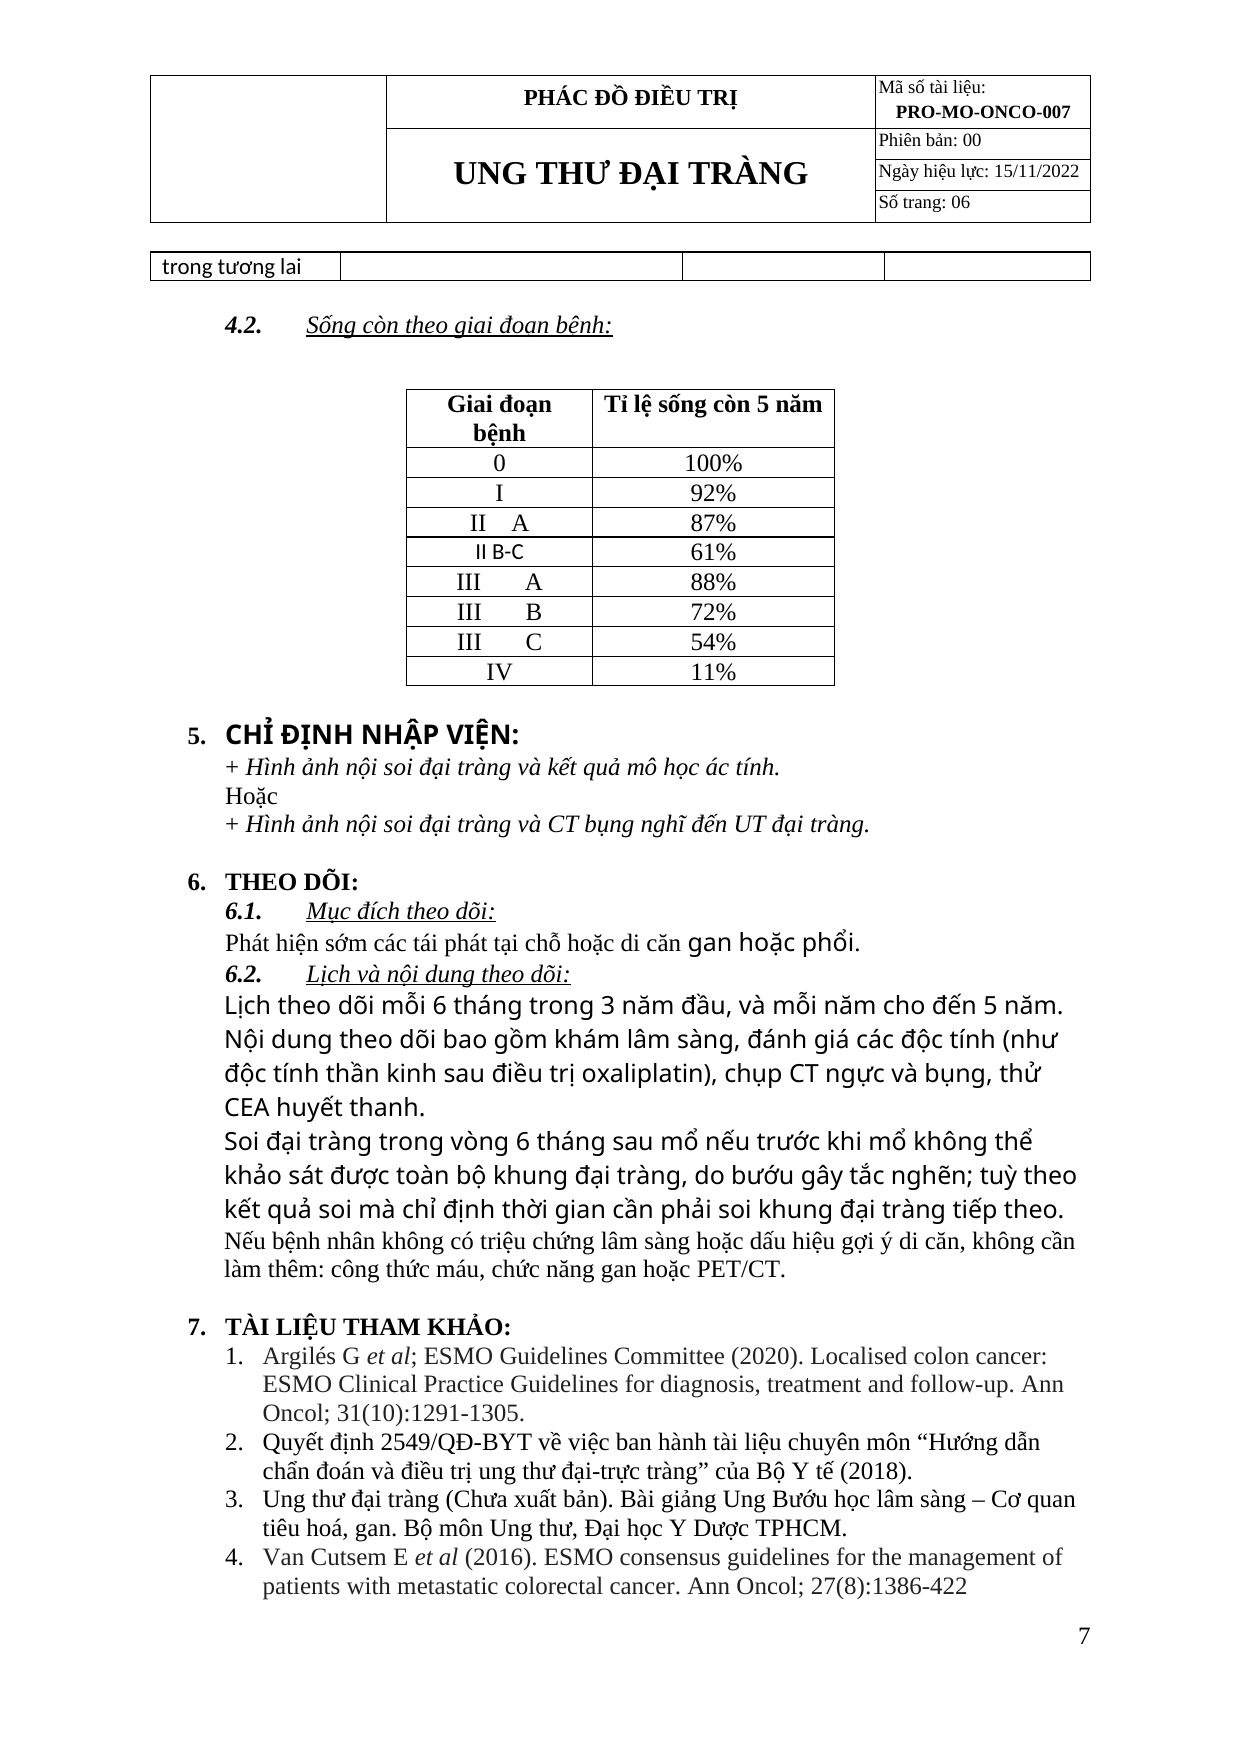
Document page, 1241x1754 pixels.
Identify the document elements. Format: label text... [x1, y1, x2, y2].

table_cell II A [407, 508, 592, 536]
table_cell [151, 253, 340, 280]
table_cell 87% [593, 508, 834, 536]
list Sống còn theo giai đoạn bệnh: [225, 310, 1090, 339]
list Ung thư đại tràng (Chưa xuất bản). Bài giảng Ung Bướu học lâm sàng – Cơ quan tiêu hoá, gan. Bộ môn Ung thư, Đại học Y Dược TPHCM. [225, 1484, 1090, 1542]
table_cell III B [407, 597, 592, 626]
table_cell II B-C [407, 538, 592, 566]
table_cell 54% [593, 627, 834, 656]
table_cell IV [407, 657, 592, 685]
list TÀI LIỆU THAM KHẢO: [187, 1312, 1090, 1341]
table_cell 11% [593, 657, 834, 685]
list THEO DÕI: [187, 867, 1090, 896]
table_cell III A [407, 567, 592, 596]
list Mục đích theo dõi: [225, 896, 1090, 924]
list Hoặc [225, 781, 1090, 809]
table_cell [885, 253, 1090, 280]
text Nếu bệnh nhân không có triệu chứng lâm sàng hoặc dấu hiệu gợi ý di căn, không cần làm thêm: công thức máu, chức năng gan hoặc PET/CT. [224, 1226, 1090, 1283]
table_cell 0 [407, 448, 592, 477]
table_cell III C [407, 627, 592, 656]
text Lịch theo dõi mỗi 6 tháng trong 3 năm đầu, và mỗi năm cho đến 5 năm. Nội dung theo dõi bao gồm khám lâm sàng, đánh giá các độc tính (như độc tính thần kinh sau điều trị oxaliplatin), chụp CT ngực và bụng, thử CEA huyết thanh. Soi đại tràng trong vòng 6 tháng sau mổ nếu trước khi mổ không thể khảo sát được toàn bộ khung đại tràng, do bướu gây tắc nghẽn; tuỳ theo kết quả soi mà chỉ định thời gian cần phải soi khung đại tràng tiếp theo. [224, 987, 1090, 1226]
table_cell 72% [593, 597, 834, 626]
list + Hình ảnh nội soi đại tràng và kết quả mô học ác tính. [225, 752, 1090, 781]
table_cell 100% [593, 448, 834, 477]
list Phát hiện sớm các tái phát tại chỗ hoặc di căn gan hoặc phổi. [225, 924, 1090, 959]
list + Hình ảnh nội soi đại tràng và CT bụng nghĩ đến UT đại tràng. [225, 809, 1090, 838]
table_cell [683, 253, 884, 280]
table_cell 88% [593, 567, 834, 596]
table_cell 61% [593, 538, 834, 566]
table_header Giai đoạn bệnh [407, 390, 592, 447]
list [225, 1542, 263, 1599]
table_cell 92% [593, 478, 834, 507]
table_cell I [407, 478, 592, 507]
list Lịch và nội dung theo dõi: [225, 959, 1090, 987]
list CHỈ ĐỊNH NHẬP VIỆN: [187, 715, 1090, 752]
list Argilés G et al; ESMO Guidelines Committee (2020). Localised colon cancer: ESMO Clinical Practice Guidelines for diagnosis, treatment and follow-up. Ann Oncol; 31(10):1291-1305. [225, 1341, 1090, 1427]
table_header Tỉ lệ sống còn 5 năm [593, 390, 834, 447]
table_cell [341, 253, 682, 280]
list Quyết định 2549/QĐ-BYT về việc ban hành tài liệu chuyên môn “Hướng dẫn chẩn đoán và điều trị ung thư đại-trực tràng” của Bộ Y tế (2018). [225, 1427, 1090, 1484]
